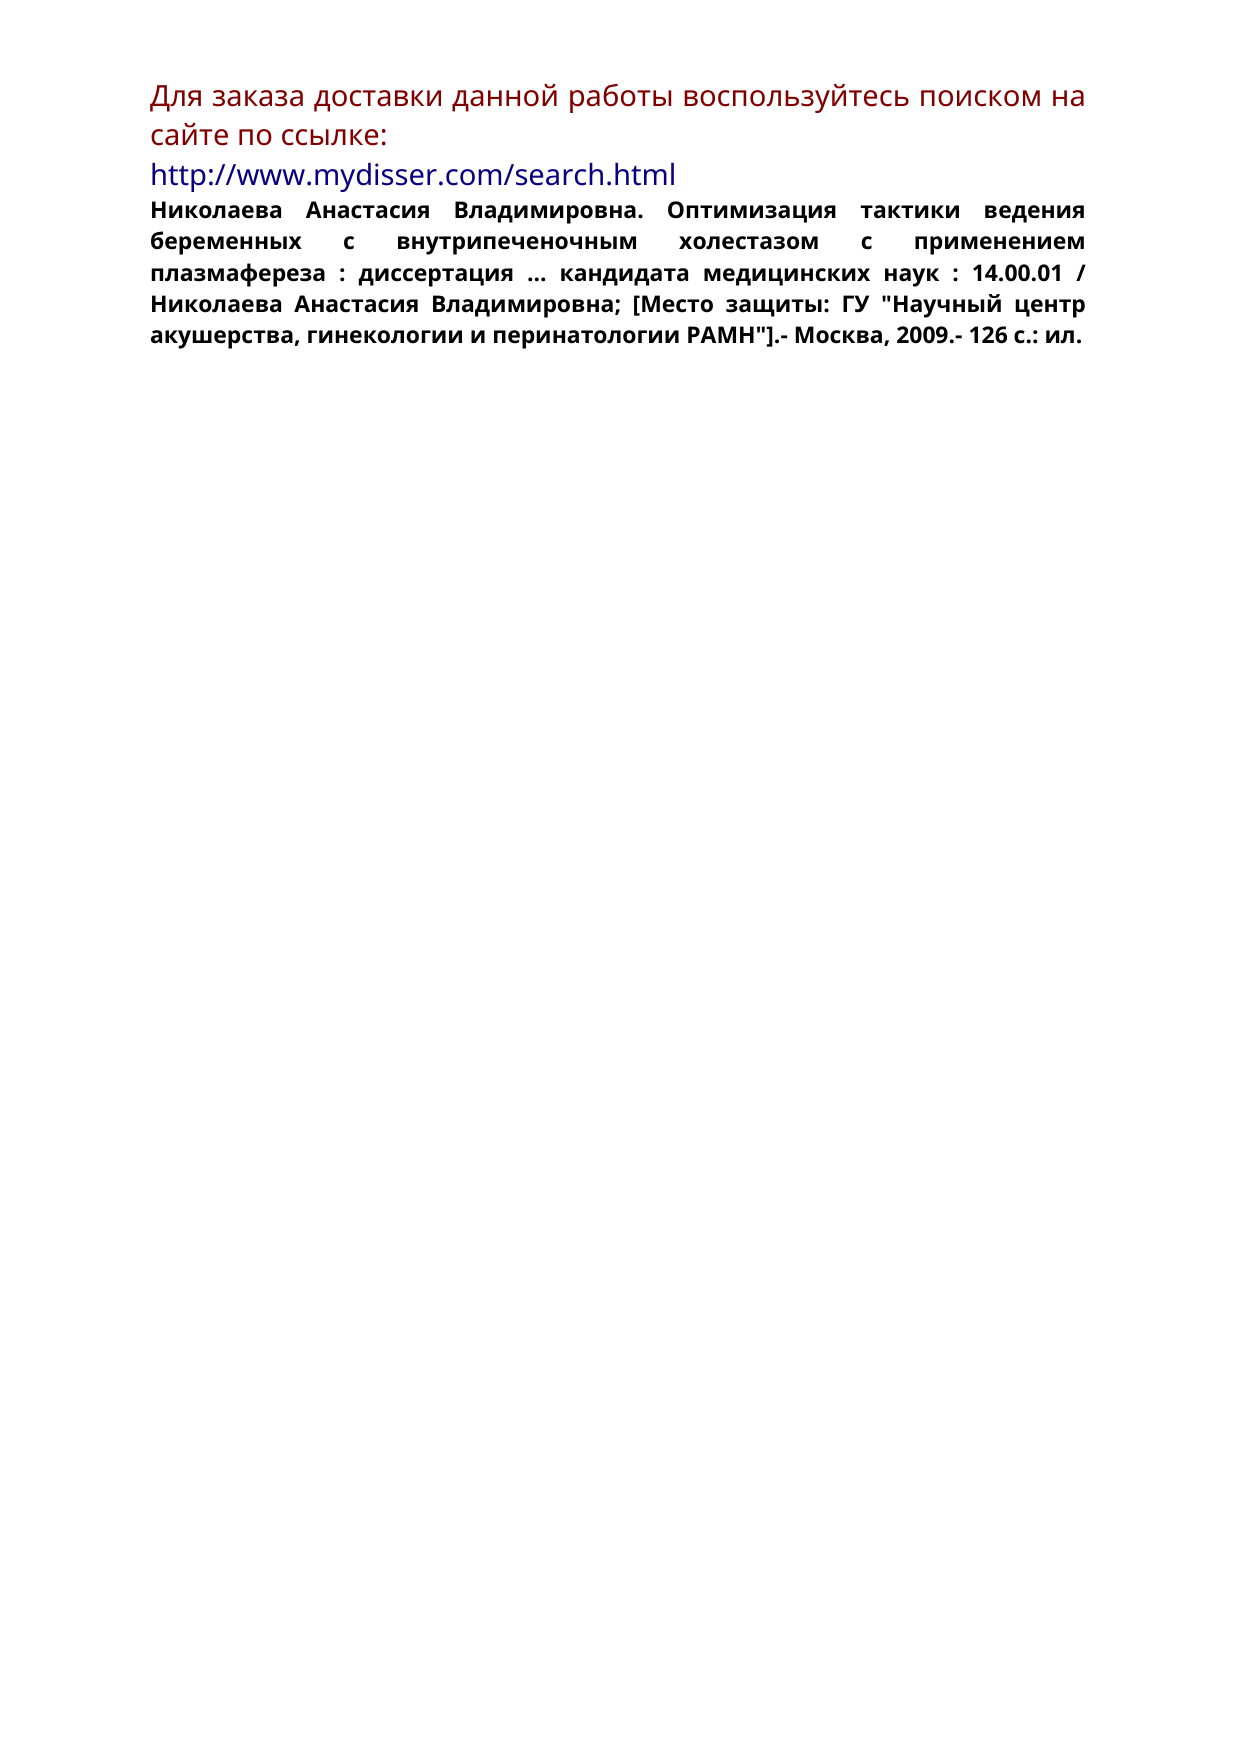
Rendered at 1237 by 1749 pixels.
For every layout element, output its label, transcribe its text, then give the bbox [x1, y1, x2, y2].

text Николаева Анастасия Владимировна. Оптимизация тактики ведения беременных с внутрипеченочным холестазом с применением плазмафереза : диссертация ... кандидата медицинских наук : 14.00.01 / Николаева Анастасия Владимировна; [Место защиты: ГУ "Научный центр акушерства, гинекологии и перинатологии РАМН"].- Москва, 2009.- 126 с.: ил. [150, 194, 1086, 350]
